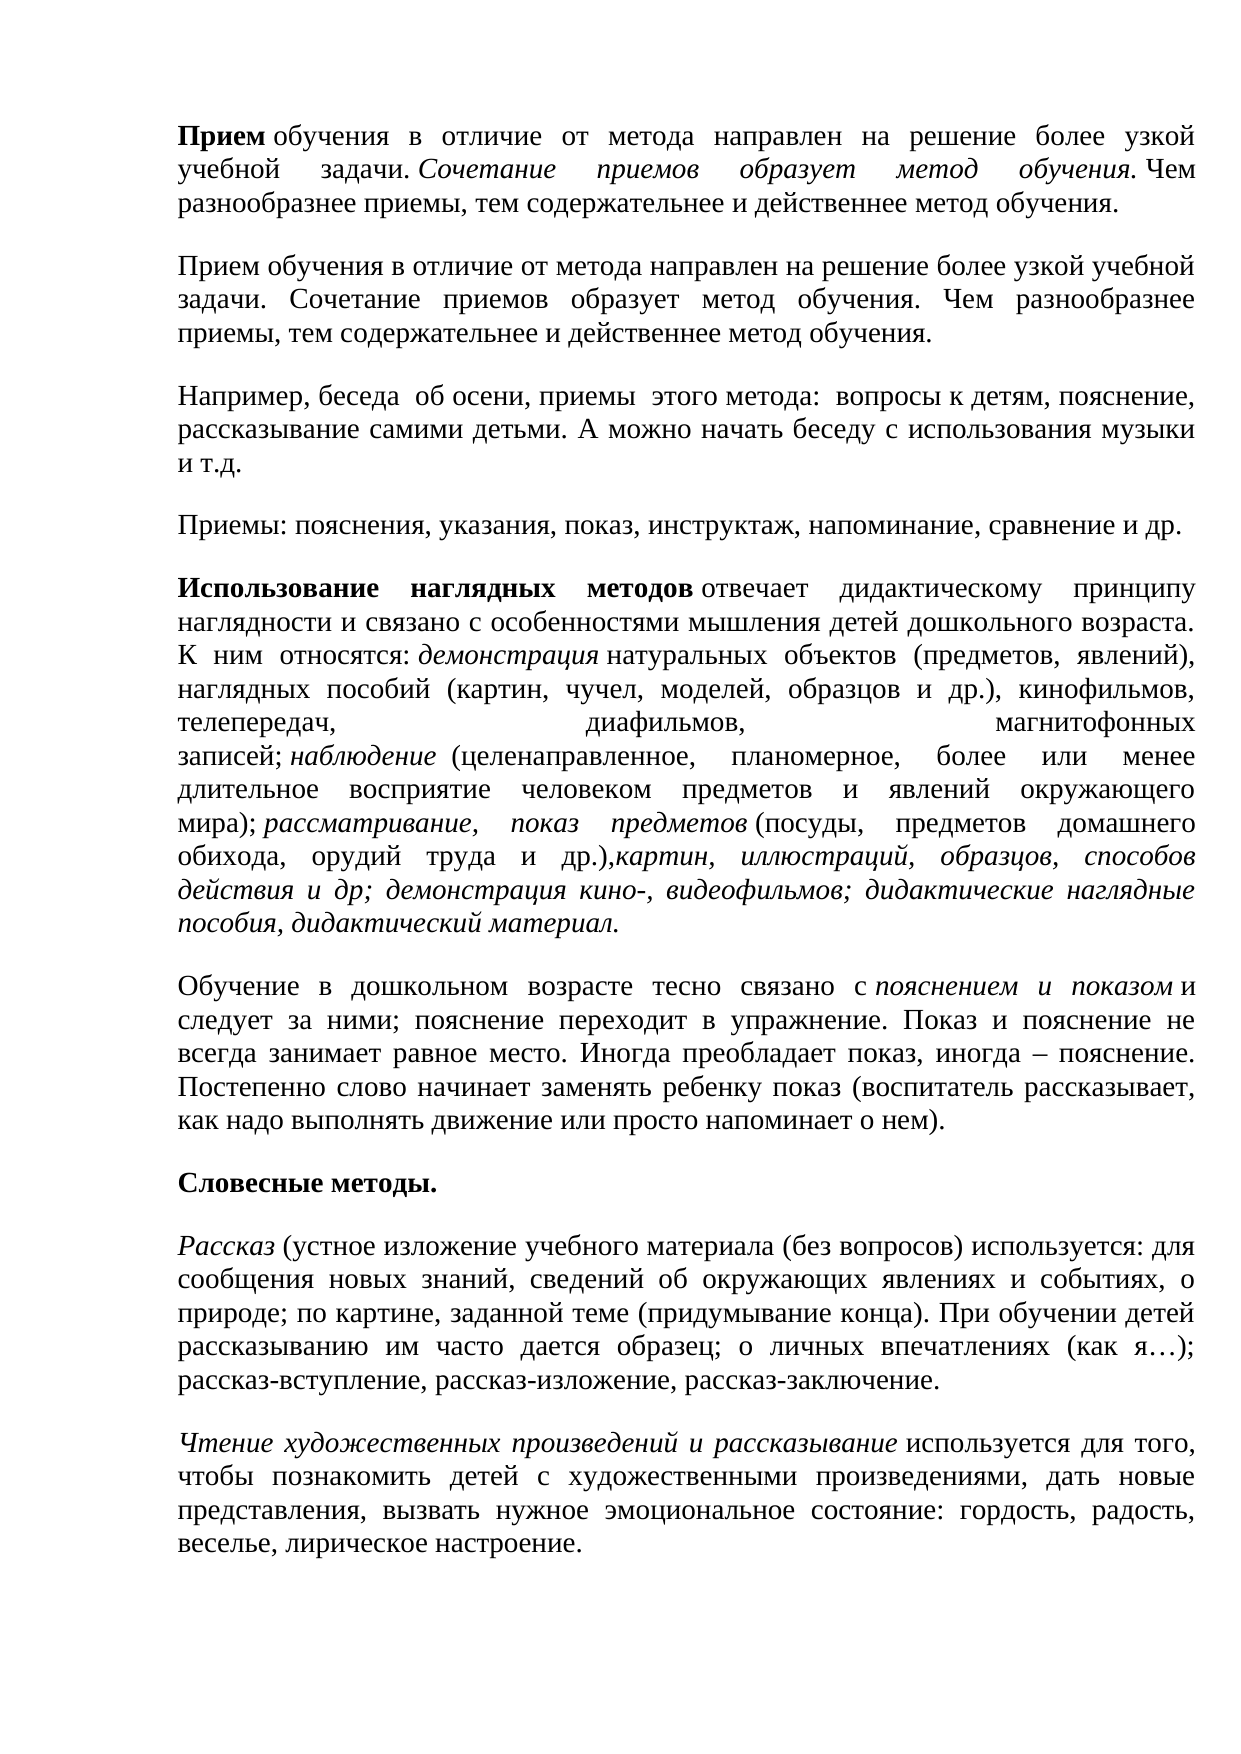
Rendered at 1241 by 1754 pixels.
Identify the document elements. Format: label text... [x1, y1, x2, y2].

text Прием обучения в отличие от метода направлен на решение более узкой учебной задачи. Сочетание приемов образует метод обучения. Чем разнообразнее приемы, тем содержательнее и действеннее метод обучения. [177, 248, 1196, 348]
text Прием обучения в отличие от метода направлен на решение более узкой учебной задачи. Сочетание приемов образует метод обучения. Чем разнообразнее приемы, тем содержательнее и действеннее метод обучения. [177, 118, 1196, 219]
text Использование наглядных методов отвечает дидактическому принципу наглядности и связано с особенностями мышления детей дошкольного возраста. К ним относятся: демонстрация натуральных объектов (предметов, явлений), наглядных пособий (картин, чучел, моделей, образцов и др.), кинофильмов, телепередач, диафильмов, магнитофонных записей; наблюдение (целенаправленное, планомерное, более или менее длительное восприятие человеком предметов и явлений окружающего мира); рассматривание, показ предметов (посуды, предметов домашнего обихода, орудий труда и др.),картин, иллюстраций, образцов, способов действия и др; демонстрация кино-, видеофильмов; дидактические наглядные пособия, дидактический материал. [177, 570, 1196, 939]
text Обучение в дошкольном возрасте тесно связано с пояснением и показом и следует за ними; пояснение переходит в упражнение. Показ и пояснение не всегда занимает равное место. Иногда преобладает показ, иногда – пояснение. Постепенно слово начинает заменять ребенку показ (воспитатель рассказывает, как надо выполнять движение или просто напоминает о нем). [177, 968, 1196, 1136]
text Например, беседа об осени, приемы этого метода: вопросы к детям, пояснение, рассказывание самими детьми. А можно начать беседу с использования музыки и т.д. [177, 378, 1196, 478]
text Чтение художественных произведений и рассказывание используется для того, чтобы познакомить детей с художественными произведениями, дать новые представления, вызвать нужное эмоциональное состояние: гордость, радость, веселье, лирическое настроение. [177, 1425, 1196, 1559]
text Рассказ (устное изложение учебного материала (без вопросов) используется: для сообщения новых знаний, сведений об окружающих явлениях и событиях, о природе; по картине, заданной теме (придумывание конца). При обучении детей рассказыванию им часто дается образец; о личных впечатлениях (как я…); рассказ-вступление, рассказ-изложение, рассказ-заключение. [177, 1228, 1196, 1396]
text Словесные методы. [177, 1165, 1196, 1199]
text Приемы: пояснения, указания, показ, инструктаж, напоминание, сравнение и др. [177, 507, 1196, 541]
